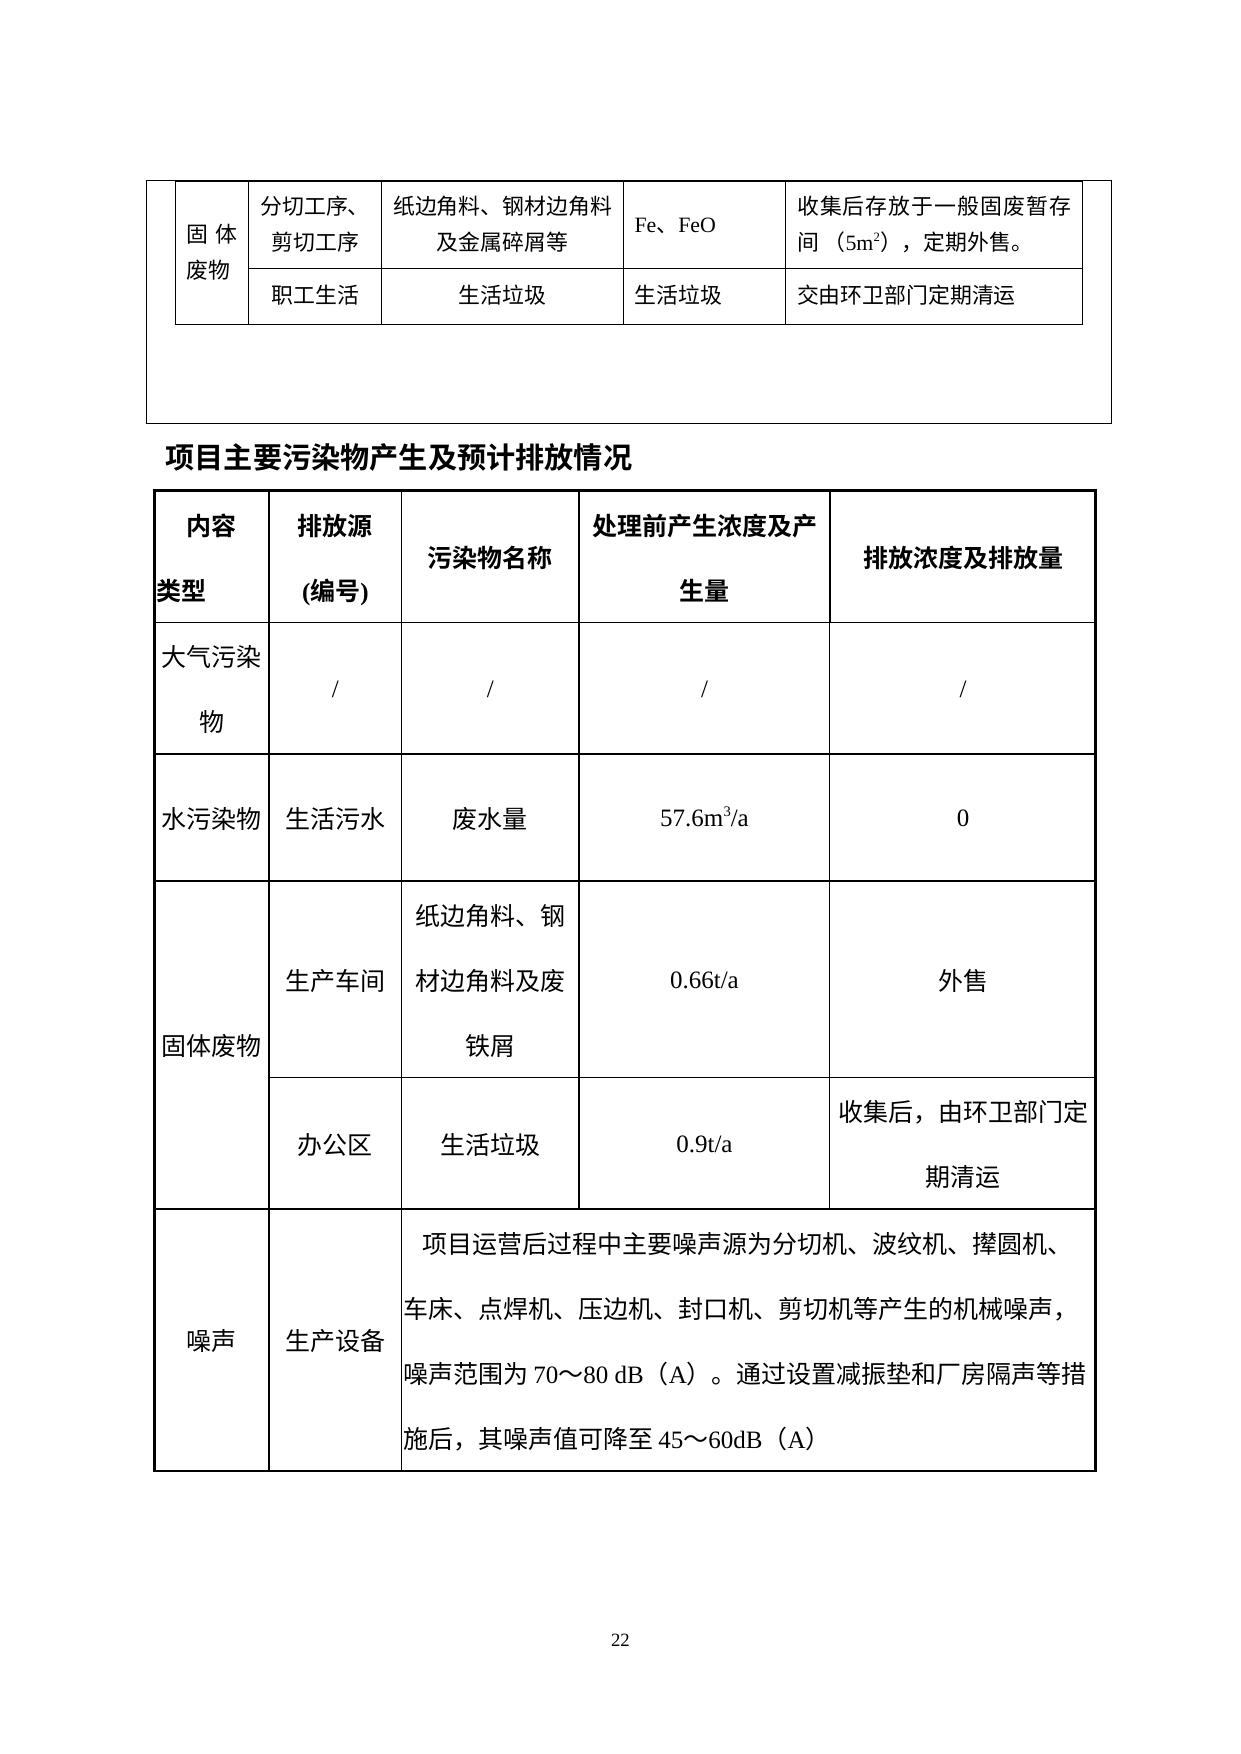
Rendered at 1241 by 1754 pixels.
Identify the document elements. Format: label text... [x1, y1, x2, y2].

table_cell 纸边角料、钢材边角料及废铁屑 [402, 882, 578, 1077]
table_header 处理前产生浓度及产生量 [580, 492, 829, 622]
table_cell 生活污水 [270, 755, 401, 880]
table_cell 项目运营后过程中主要噪声源为分切机、波纹机、撵圆机、车床、点焊机、压边机、封口机、剪切机等产生的机械噪声，噪声范围为70～80 dB（A）。通过设置减振垫和厂房隔声等措施后，其噪声值可降至45～60dB（A） [402, 1210, 1094, 1470]
table_cell / [402, 623, 578, 753]
table_cell 外售 [830, 882, 1094, 1077]
table_header 排放浓度及排放量 [831, 492, 1094, 622]
table_cell / [270, 623, 401, 753]
table_cell 办公区 [270, 1078, 401, 1208]
table_cell 0.9t/a [580, 1078, 829, 1208]
table_cell 0 [830, 755, 1094, 880]
table_cell 收集后，由环卫部门定期清运 [830, 1078, 1094, 1208]
table_cell 大气污染物 [156, 623, 268, 753]
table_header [147, 181, 1111, 423]
table_cell / [580, 623, 829, 753]
table_cell 固体废物 [156, 882, 268, 1208]
table_cell 57.6m3/a [580, 755, 829, 880]
table_cell 生产车间 [270, 882, 401, 1077]
table_cell 水污染物 [156, 755, 268, 880]
table_header 排放源 (编号) [270, 492, 401, 622]
table_cell 生活垃圾 [402, 1078, 578, 1208]
table_header 污染物名称 [402, 492, 578, 622]
table_cell 生产设备 [270, 1210, 401, 1470]
table_header 内容 类型 [156, 492, 268, 622]
table_cell / [830, 623, 1094, 753]
table_cell 0.66t/a [580, 882, 829, 1077]
table_cell 废水量 [402, 755, 578, 880]
table_cell 噪声 [156, 1210, 268, 1470]
text 项目主要污染物产生及预计排放情况 [165, 424, 1075, 489]
